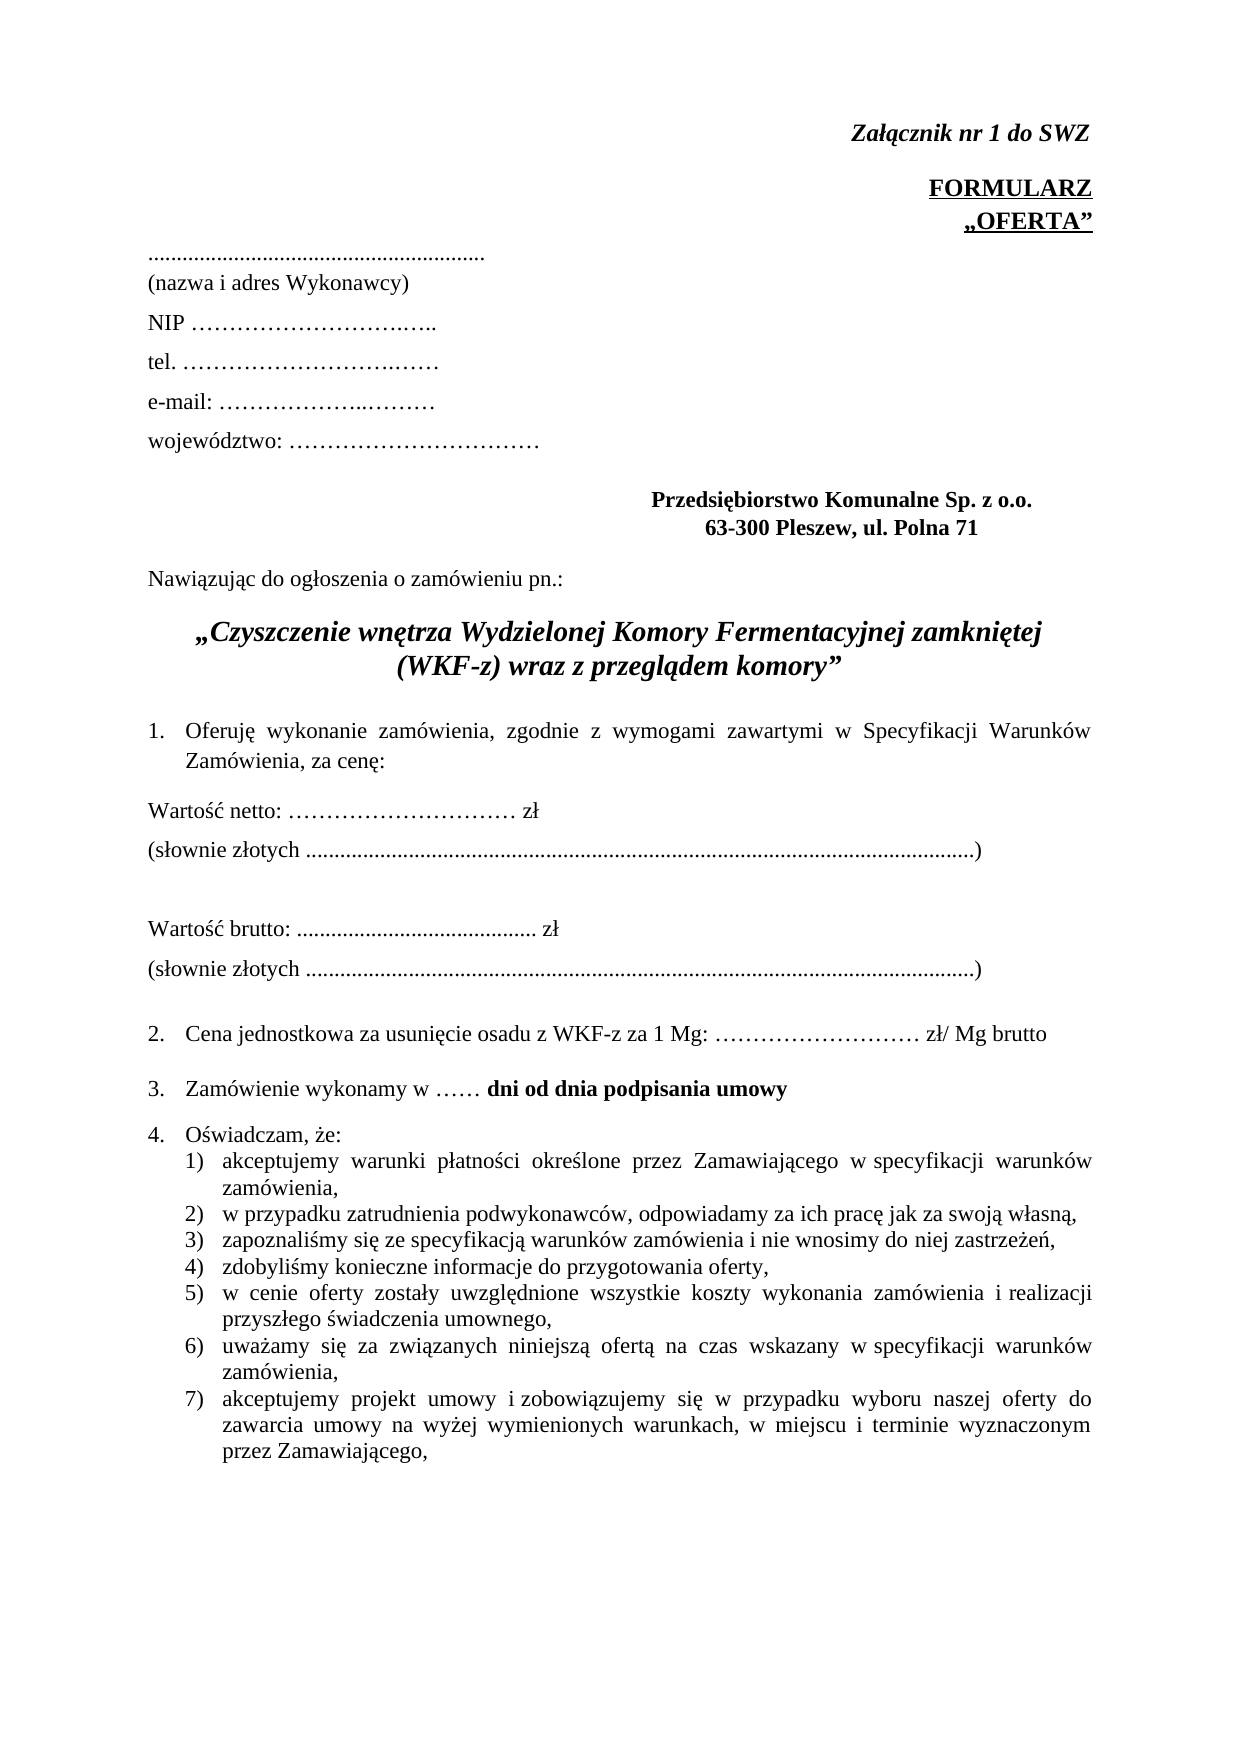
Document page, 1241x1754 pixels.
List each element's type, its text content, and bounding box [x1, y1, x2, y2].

list w przypadku zatrudnienia podwykonawców, odpowiadamy za ich pracę jak za swoją własną, [184, 1200, 1092, 1226]
text Wartość netto: ………………………… zł [148, 797, 1092, 823]
text e-mail: ………………..……… [148, 388, 1092, 414]
text województwo: …………………………… [148, 427, 1092, 454]
list Oferuję wykonanie zamówienia, zgodnie z wymogami zawartymi w Specyfikacji Warunków Zamówienia, za cenę: [148, 717, 1092, 774]
list Zamówienie wykonamy w …… dni od dnia podpisania umowy [148, 1076, 1092, 1102]
text (słownie złotych .....................................................................................................................) [148, 836, 1092, 862]
text tel. ……………………….…… [148, 348, 1092, 375]
list uważamy się za związanych niniejszą ofertą na czas wskazany w specyfikacji warunków zamówienia, [184, 1332, 1092, 1384]
list Oświadczam, że: [148, 1121, 1092, 1147]
text (nazwa i adres Wykonawcy) [148, 269, 1092, 296]
text Przedsiębiorstwo Komunalne Sp. z o.o. [591, 486, 1092, 512]
list Cena jednostkowa za usunięcie osadu z WKF-z za 1 Mg: ……………………… zł/ Mg brutto [148, 1020, 1092, 1047]
text NIP ……………………….….. [148, 309, 1092, 335]
text Wartość brutto: .......................................... zł [148, 915, 1092, 941]
text „OFERTA” [148, 206, 1092, 235]
text ........................................................... [148, 239, 1092, 266]
list w cenie oferty zostały uwzględnione wszystkie koszty wykonania zamówienia i realizacji przyszłego świadczenia umownego, [184, 1279, 1092, 1332]
list akceptujemy projekt umowy i zobowiązujemy się w przypadku wyboru naszej oferty do zawarcia umowy na wyżej wymienionych warunkach, w miejscu i terminie wyznaczonym przez Zamawiającego, [184, 1384, 1092, 1464]
text (słownie złotych .....................................................................................................................) [148, 954, 1092, 981]
list zdobyliśmy konieczne informacje do przygotowania oferty, [184, 1253, 1092, 1279]
text Nawiązując do ogłoszenia o zamówieniu pn.: [148, 565, 1092, 591]
list akceptujemy warunki płatności określone przez Zamawiającego w specyfikacji warunków zamówienia, [184, 1147, 1092, 1200]
text Załącznik nr 1 do SWZ [148, 118, 1092, 147]
text 63-300 Pleszew, ul. Polna 71 [591, 514, 1092, 541]
text „Czyszczenie wnętrza Wydzielonej Komory Fermentacyjnej zamkniętej (WKF-z) wraz z przeglądem komory” [148, 614, 1092, 681]
text FORMULARZ [148, 173, 1092, 202]
list zapoznaliśmy się ze specyfikacją warunków zamówienia i nie wnosimy do niej zastrzeżeń, [184, 1226, 1092, 1253]
